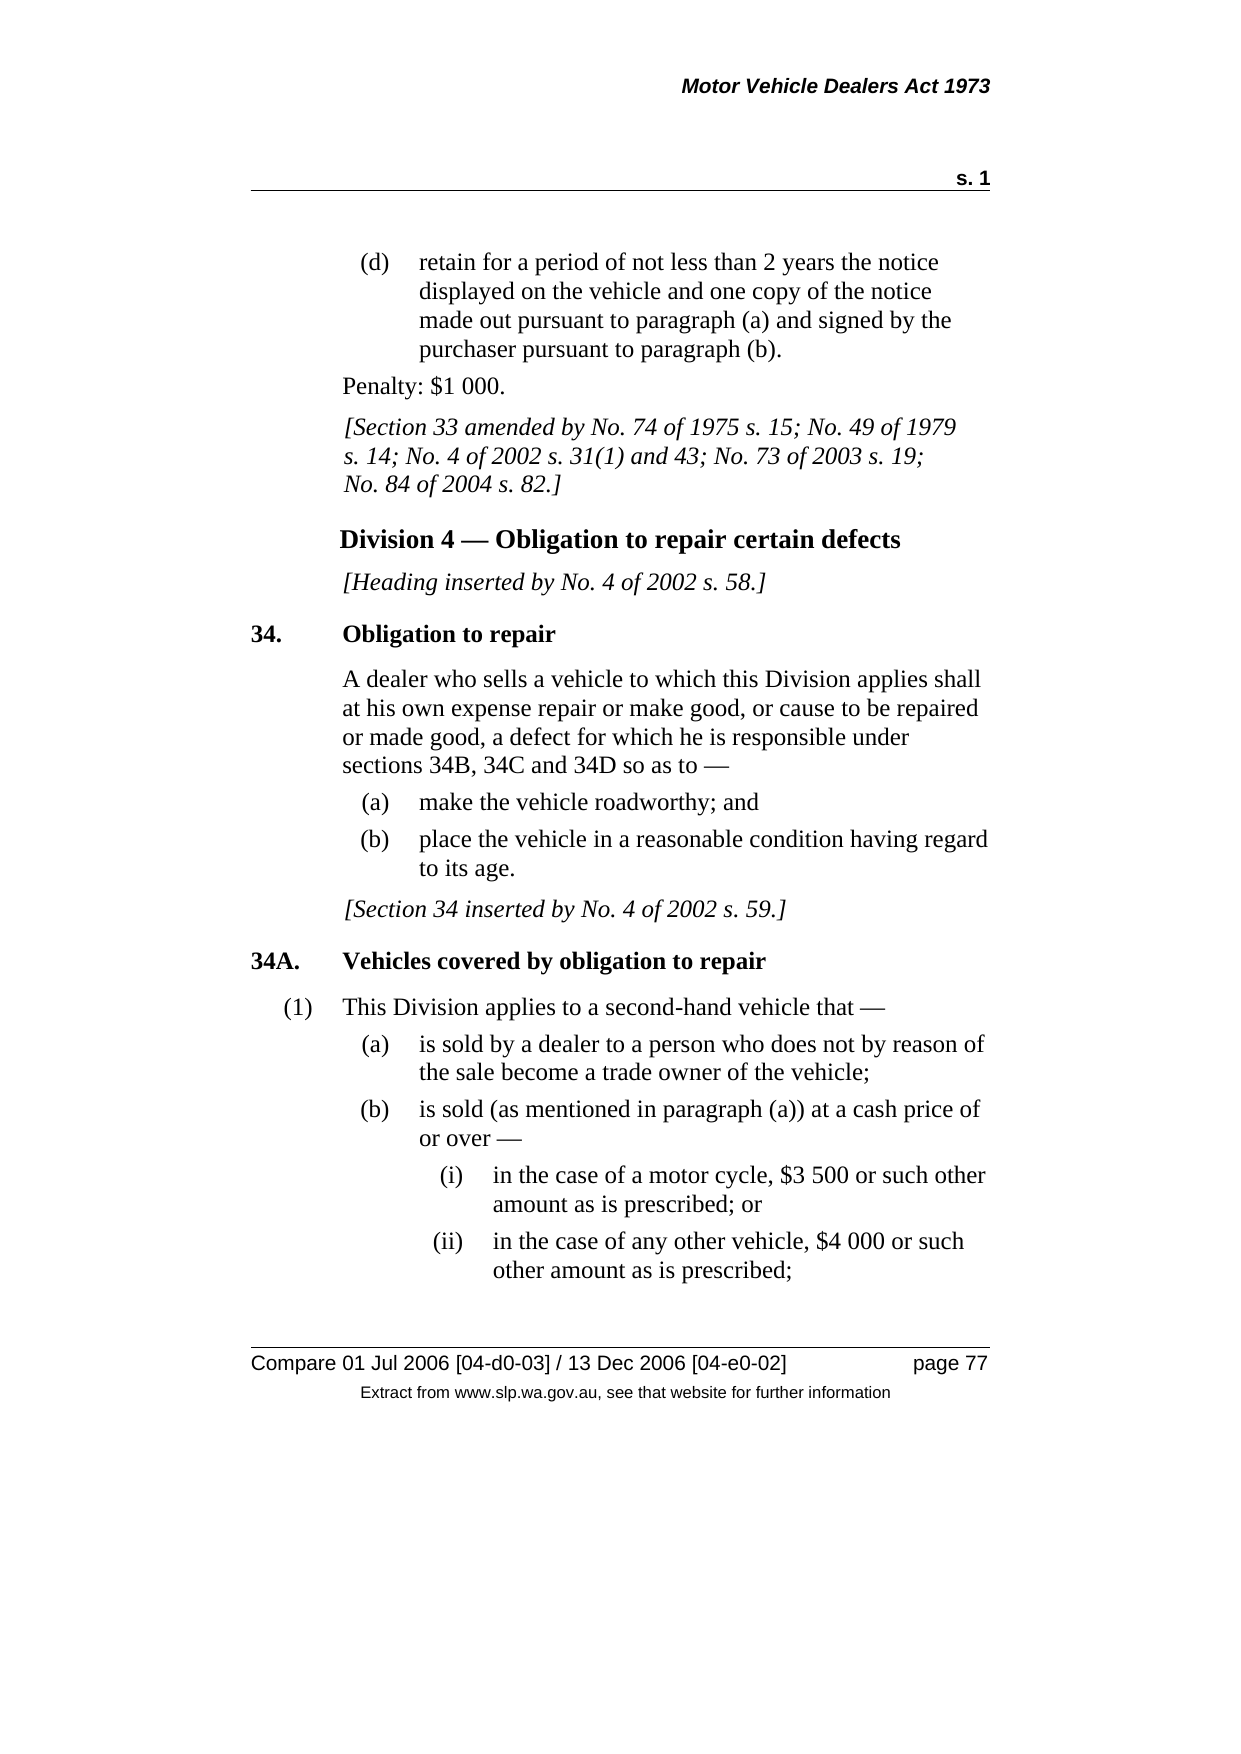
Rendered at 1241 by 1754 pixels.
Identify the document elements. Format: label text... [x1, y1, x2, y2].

subtitle 34. Obligation to repair [251, 619, 990, 647]
text Penalty: $1 000. [251, 371, 990, 399]
text (ii) in the case of any other vehicle, $4 000 or such other amount as is prescribed; [251, 1226, 990, 1284]
text [Section 34 inserted by No. 4 of 2002 s. 59.] [251, 894, 990, 923]
text [Section 33 amended by No. 74 of 1975 s. 15; No. 49 of 1979 s. 14; No. 4 of 2002 s. 31(1) and 43; No. 73 of 2003 s. 19; No. 84 of 2004 s. 82.] [251, 412, 990, 498]
text (a) make the vehicle roadworthy; and [251, 787, 990, 816]
subtitle Division 4 — Obligation to repair certain defects [251, 523, 990, 554]
text (i) in the case of a motor cycle, $3 500 or such other amount as is prescribed; or [251, 1160, 990, 1218]
text A dealer who sells a vehicle to which this Division applies shall at his own expense repair or make good, or cause to be repaired or made good, a defect for which he is responsible under sections 34B, 34C and 34D so as to — [251, 664, 990, 779]
text (b) is sold (as mentioned in paragraph (a)) at a cash price of or over — [251, 1094, 990, 1152]
text (1) This Division applies to a second-hand vehicle that — [251, 992, 990, 1020]
subtitle 34A. Vehicles covered by obligation to repair [251, 946, 990, 975]
text (d) retain for a period of not less than 2 years the notice displayed on the vehicle and one copy of the notice made out pursuant to paragraph (a) and signed by the purchaser pursuant to paragraph (b). [251, 247, 990, 362]
text (b) place the vehicle in a reasonable condition having regard to its age. [251, 824, 990, 882]
text (a) is sold by a dealer to a person who does not by reason of the sale become a trade owner of the vehicle; [251, 1029, 990, 1086]
subtitle [Heading inserted by No. 4 of 2002 s. 58.] [251, 567, 990, 596]
